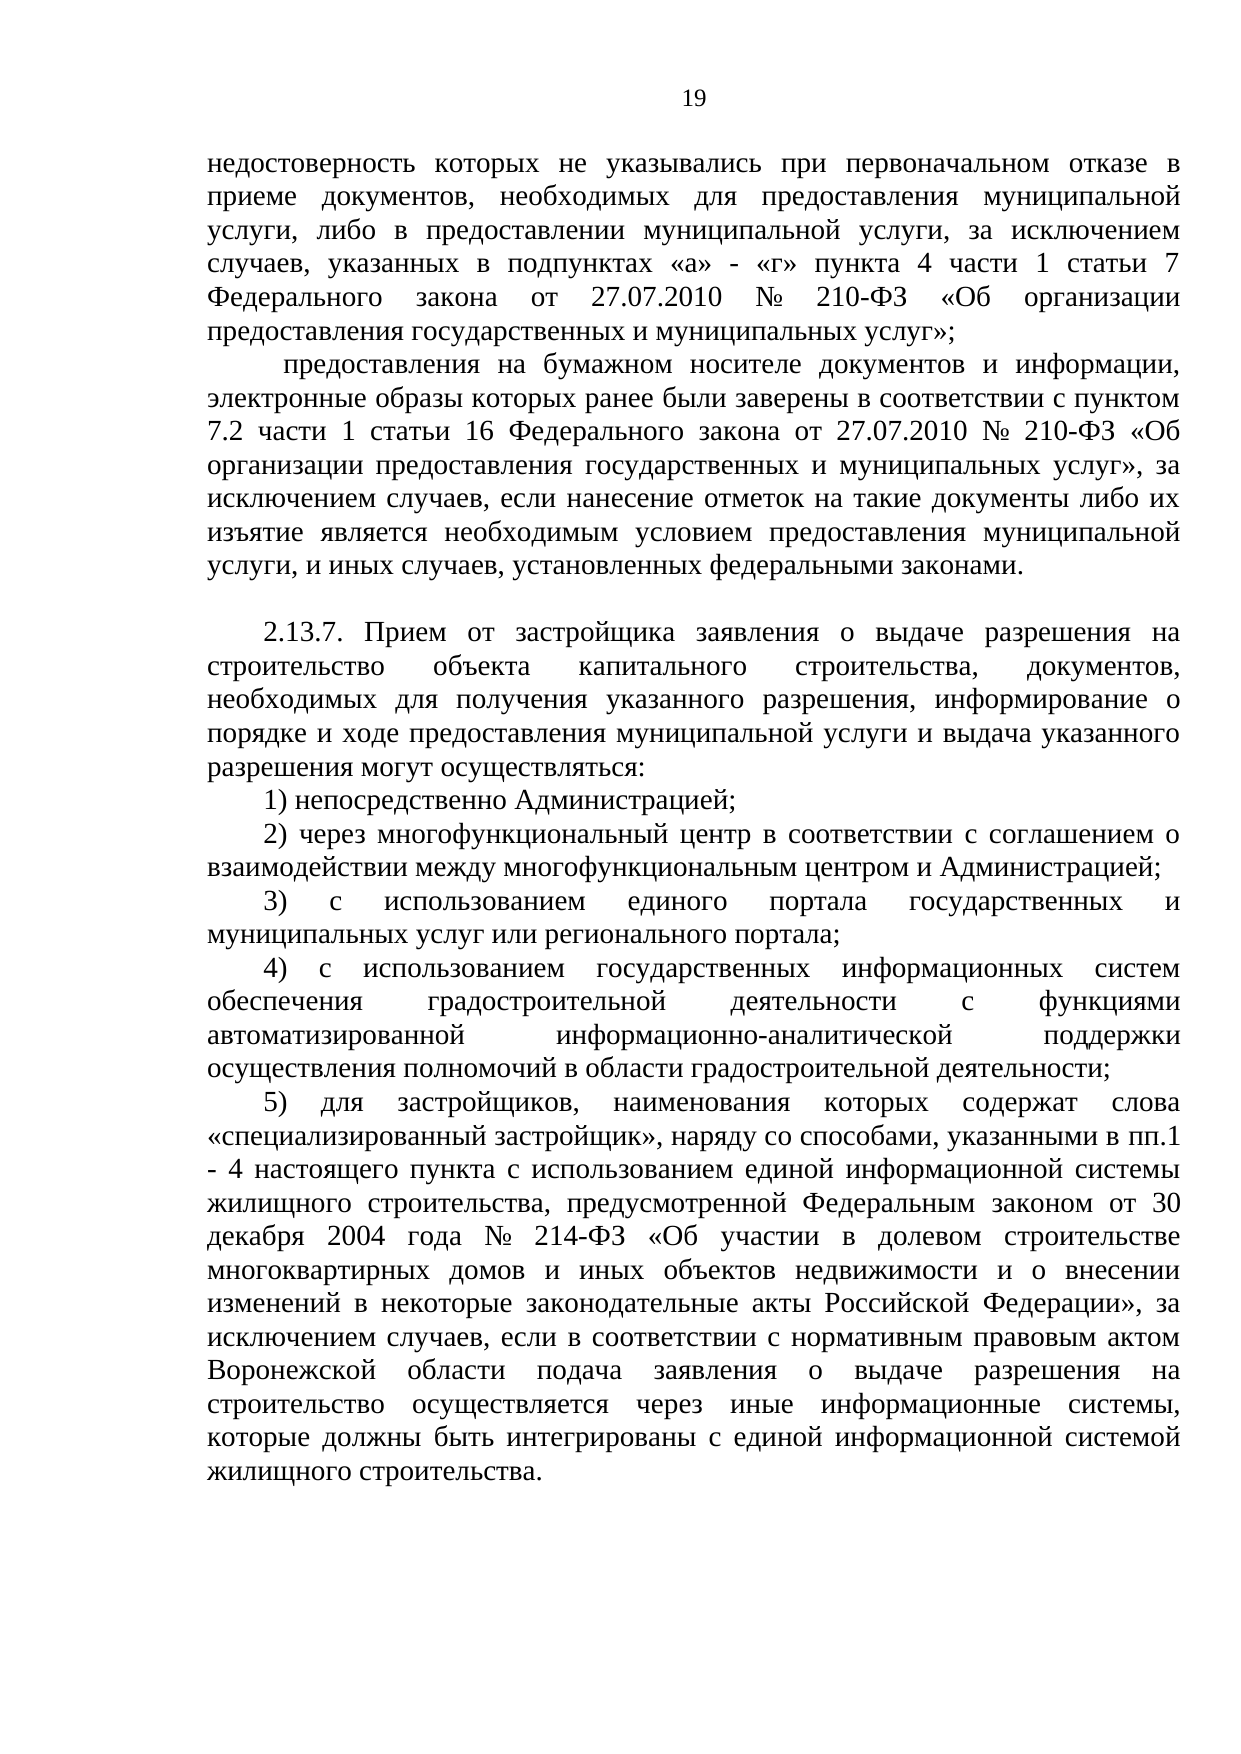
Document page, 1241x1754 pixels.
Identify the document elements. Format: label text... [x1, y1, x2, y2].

text предоставления на бумажном носителе документов и информации, электронные образы которых ранее были заверены в соответствии с пунктом 7.2 части 1 статьи 16 Федерального закона от 27.07.2010 № 210-ФЗ «Об организации предоставления государственных и муниципальных услуг», за исключением случаев, если нанесение отметок на такие документы либо их изъятие является необходимым условием предоставления муниципальной услуги, и иных случаев, установленных федеральными законами. [207, 346, 1181, 581]
text 1) непосредственно Администрацией; [207, 782, 1181, 816]
text 4) с использованием государственных информационных систем обеспечения градостроительной деятельности с функциями автоматизированной информационно-аналитической поддержки осуществления полномочий в области градостроительной деятельности; [207, 950, 1181, 1084]
text 5) для застройщиков, наименования которых содержат слова «специализированный застройщик», наряду со способами, указанными в пп.1 - 4 настоящего пункта с использованием единой информационной системы жилищного строительства, предусмотренной Федеральным законом от 30 декабря 2004 года № 214-ФЗ «Об участии в долевом строительстве многоквартирных домов и иных объектов недвижимости и о внесении изменений в некоторые законодательные акты Российской Федерации», за исключением случаев, если в соответствии с нормативным правовым актом Воронежской области подача заявления о выдаче разрешения на строительство осуществляется через иные информационные системы, которые должны быть интегрированы с единой информационной системой жилищного строительства. [207, 1084, 1181, 1487]
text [207, 145, 1181, 346]
text 2.13.7. Прием от застройщика заявления о выдаче разрешения на строительство объекта капитального строительства, документов, необходимых для получения указанного разрешения, информирование о порядке и ходе предоставления муниципальной услуги и выдача указанного разрешения могут осуществляться: [207, 614, 1181, 782]
text 2) через многофункциональный центр в соответствии с соглашением о взаимодействии между многофункциональным центром и Администрацией; [207, 816, 1181, 883]
text 3) с использованием единого портала государственных и муниципальных услуг или регионального портала; [207, 883, 1181, 950]
